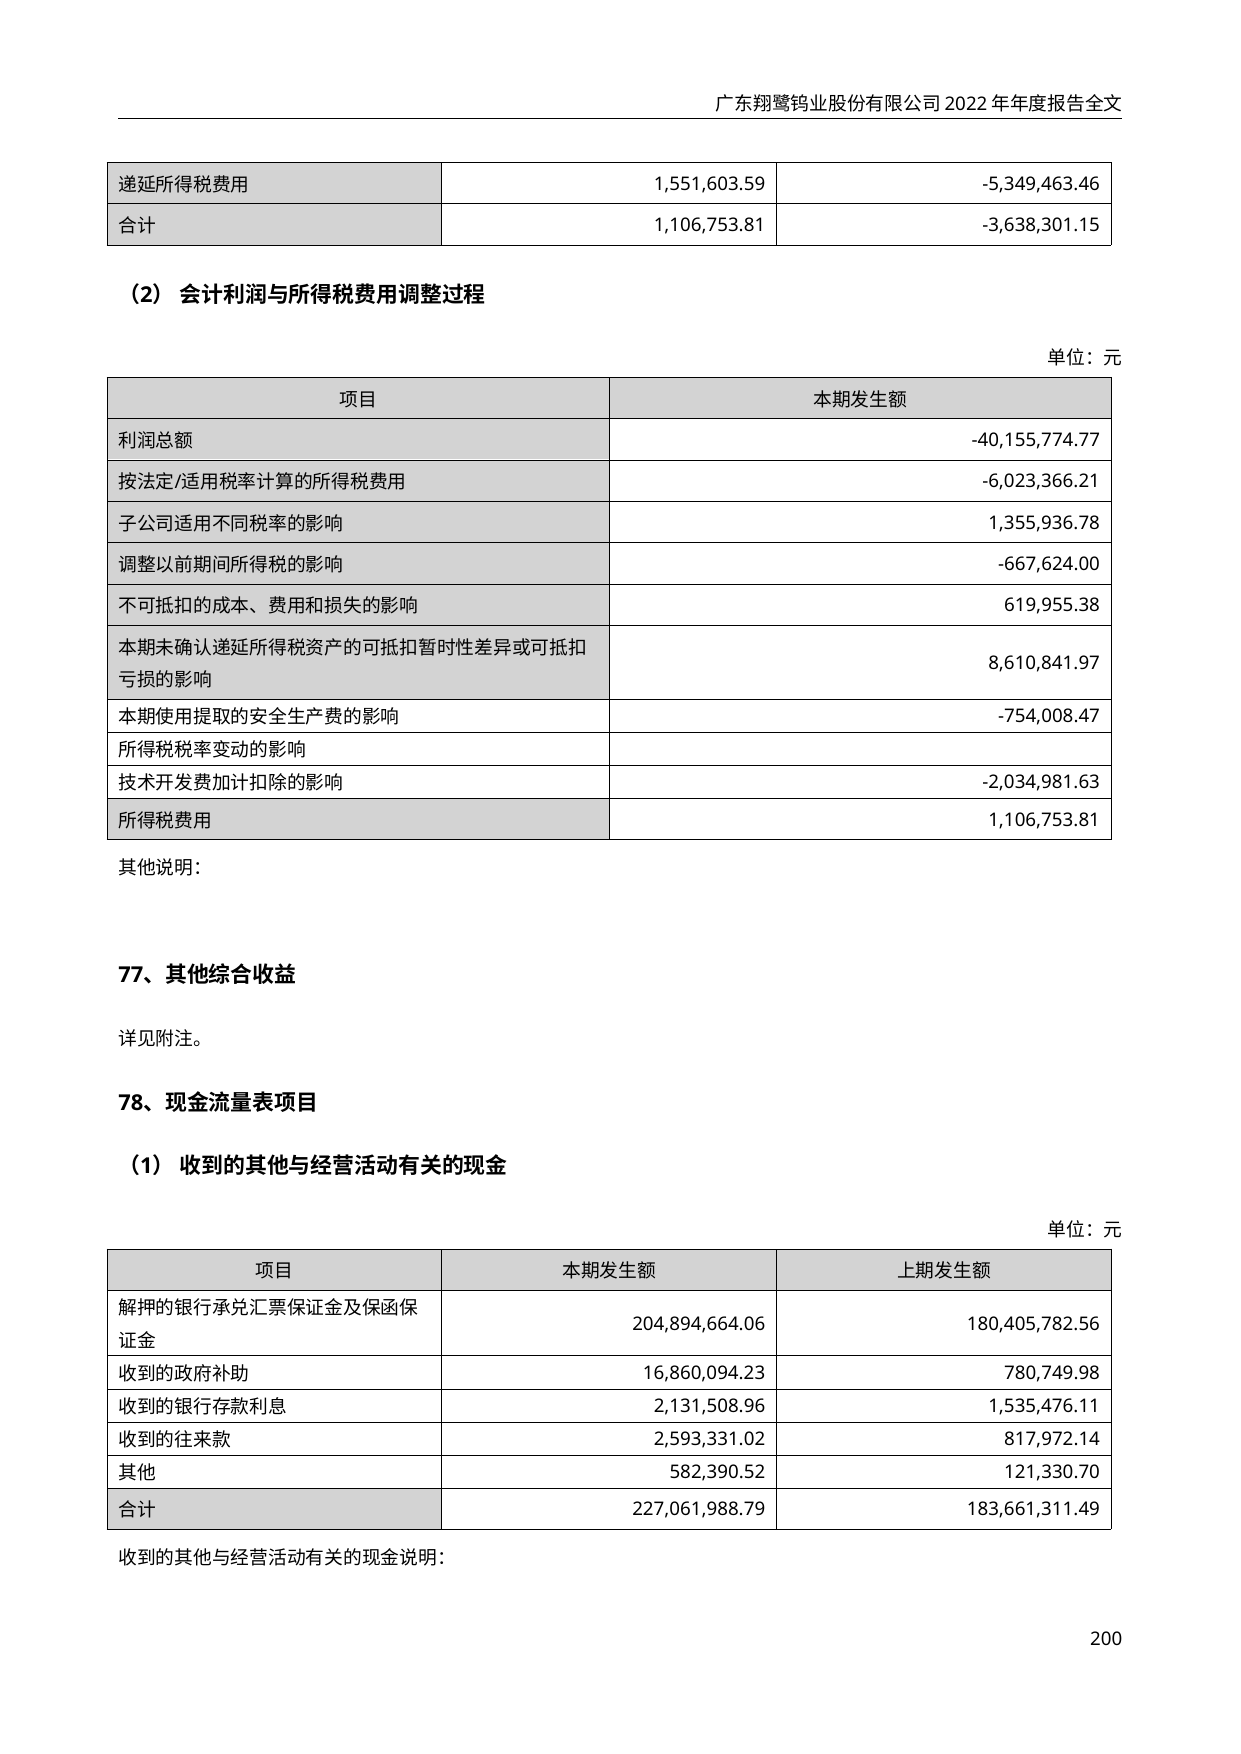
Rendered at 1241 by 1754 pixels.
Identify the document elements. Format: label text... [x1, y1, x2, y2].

subtitle 78、现金流量表项目 [118, 1084, 1122, 1117]
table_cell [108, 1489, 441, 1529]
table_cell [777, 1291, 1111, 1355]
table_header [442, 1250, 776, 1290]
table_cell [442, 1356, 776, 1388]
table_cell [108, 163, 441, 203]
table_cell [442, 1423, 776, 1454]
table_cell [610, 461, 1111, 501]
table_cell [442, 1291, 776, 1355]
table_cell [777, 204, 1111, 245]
text 单位：元 [118, 340, 1122, 373]
text （1） 收到的其他与经营活动有关的现金 [118, 1148, 1122, 1181]
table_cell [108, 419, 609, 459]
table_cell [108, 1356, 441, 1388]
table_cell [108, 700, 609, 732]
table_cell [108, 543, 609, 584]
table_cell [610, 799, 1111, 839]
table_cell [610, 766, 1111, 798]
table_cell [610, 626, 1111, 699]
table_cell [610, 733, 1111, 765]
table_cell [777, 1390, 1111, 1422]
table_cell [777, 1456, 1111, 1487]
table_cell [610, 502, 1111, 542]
text 详见附注。 [118, 1021, 1122, 1053]
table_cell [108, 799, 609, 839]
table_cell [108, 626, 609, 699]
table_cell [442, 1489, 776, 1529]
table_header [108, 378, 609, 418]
text 单位：元 [118, 1212, 1122, 1244]
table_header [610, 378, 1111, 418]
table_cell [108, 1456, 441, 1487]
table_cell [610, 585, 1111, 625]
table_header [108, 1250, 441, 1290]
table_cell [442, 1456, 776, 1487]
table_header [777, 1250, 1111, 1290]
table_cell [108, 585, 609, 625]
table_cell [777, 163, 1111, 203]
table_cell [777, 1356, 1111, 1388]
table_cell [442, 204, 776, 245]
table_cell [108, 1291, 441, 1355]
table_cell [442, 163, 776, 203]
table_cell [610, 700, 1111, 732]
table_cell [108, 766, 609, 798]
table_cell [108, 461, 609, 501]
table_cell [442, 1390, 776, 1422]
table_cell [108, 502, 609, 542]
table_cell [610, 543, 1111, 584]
text 其他说明： [118, 850, 1122, 883]
subtitle 77、其他综合收益 [118, 957, 1122, 989]
text （2） 会计利润与所得税费用调整过程 [118, 276, 1122, 309]
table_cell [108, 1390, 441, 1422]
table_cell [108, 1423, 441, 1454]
text 收到的其他与经营活动有关的现金说明： [118, 1540, 1122, 1572]
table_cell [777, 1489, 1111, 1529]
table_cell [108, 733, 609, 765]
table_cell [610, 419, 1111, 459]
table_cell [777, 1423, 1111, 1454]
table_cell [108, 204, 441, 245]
